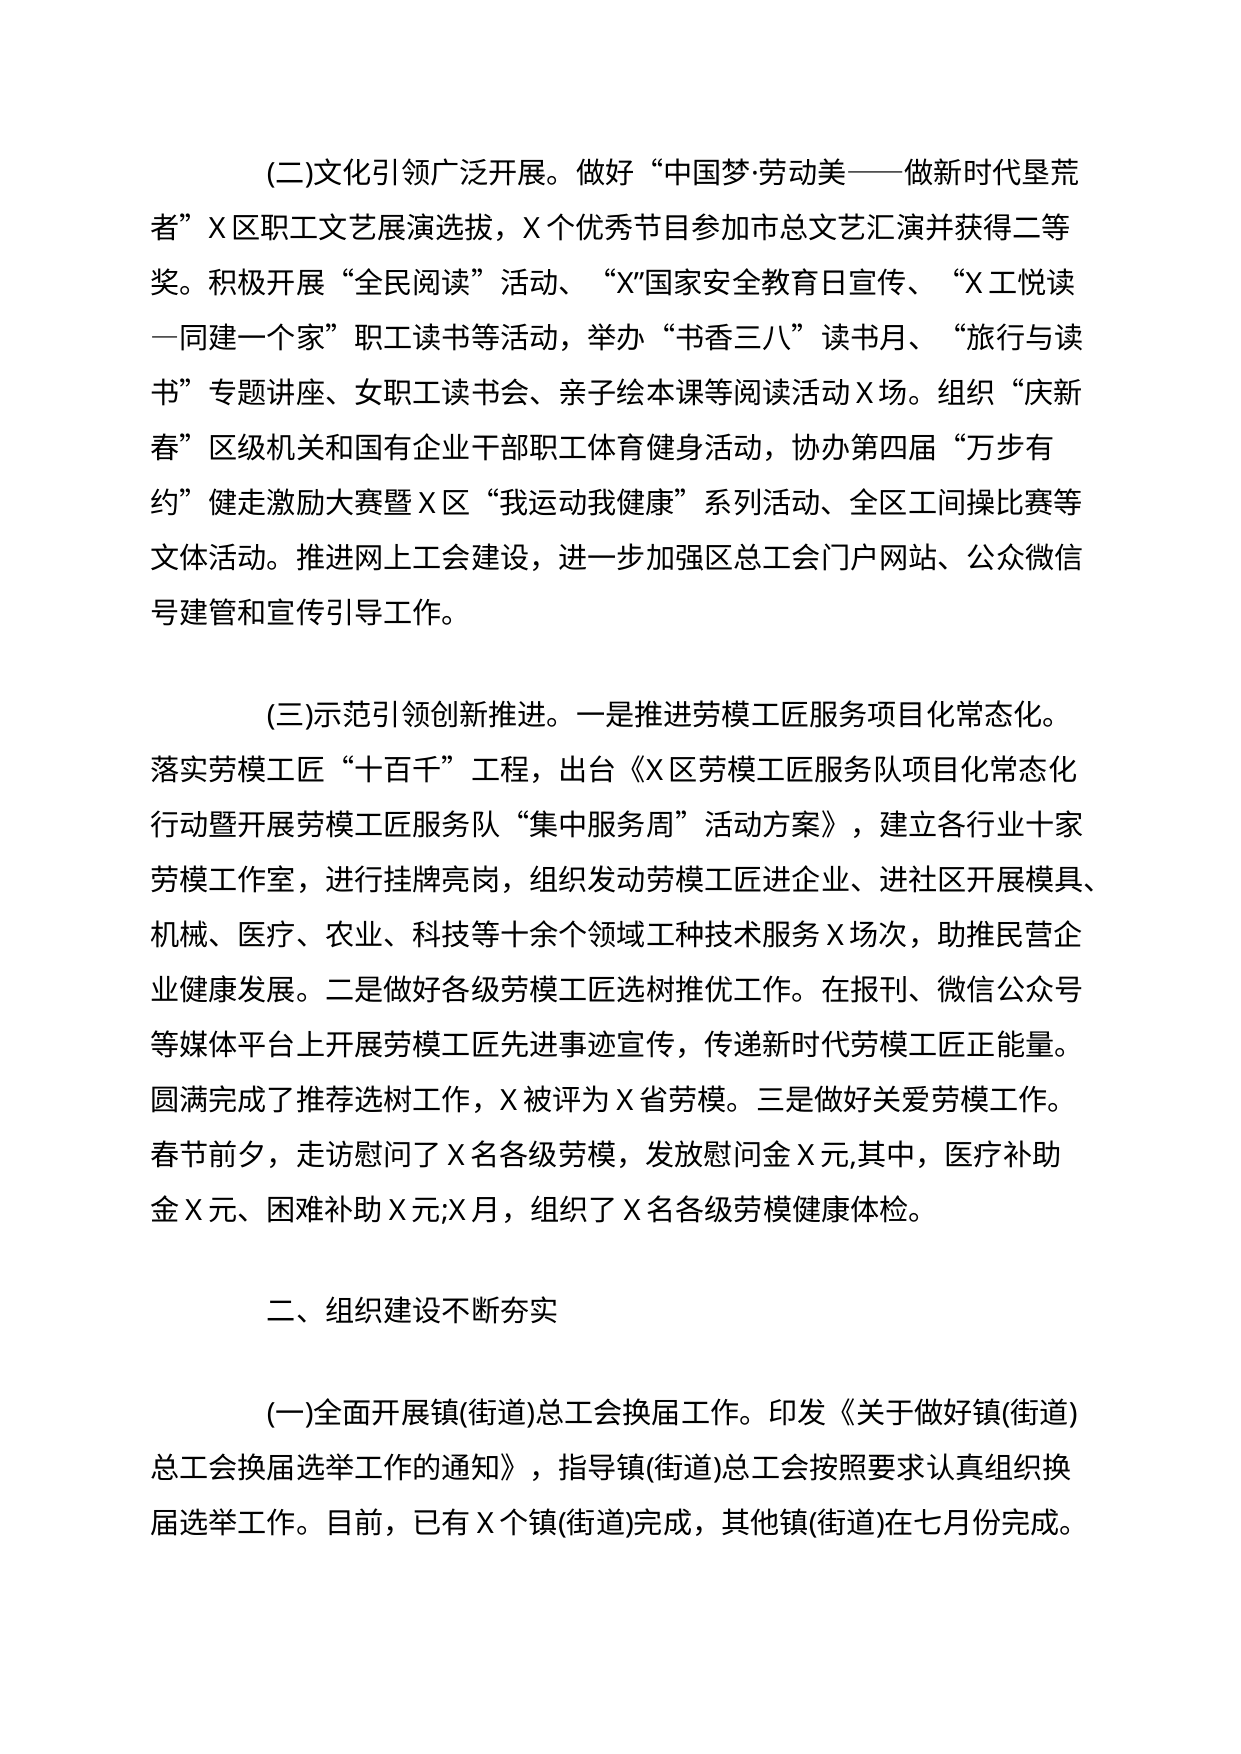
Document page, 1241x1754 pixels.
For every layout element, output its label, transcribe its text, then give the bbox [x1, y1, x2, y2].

text (二)文化引领广泛开展。做好“中国梦·劳动美——做新时代垦荒者”X区职工文艺展演选拔，X个优秀节目参加市总文艺汇演并获得二等奖。积极开展“全民阅读”活动、“X”国家安全教育日宣传、“X工悦读—同建一个家”职工读书等活动，举办“书香三八”读书月、“旅行与读书”专题讲座、女职工读书会、亲子绘本课等阅读活动X场。组织“庆新春”区级机关和国有企业干部职工体育健身活动，协办第四届“万步有约”健走激励大赛暨X区“我运动我健康”系列活动、全区工间操比赛等文体活动。推进网上工会建设，进一步加强区总工会门户网站、公众微信号建管和宣传引导工作。 [150, 150, 1090, 632]
text (一)全面开展镇(街道)总工会换届工作。印发《关于做好镇(街道)总工会换届选举工作的通知》，指导镇(街道)总工会按照要求认真组织换届选举工作。目前，已有X个镇(街道)完成，其他镇(街道)在七月份完成。 [150, 1390, 1090, 1542]
text (三)示范引领创新推进。一是推进劳模工匠服务项目化常态化。落实劳模工匠“十百千”工程，出台《X区劳模工匠服务队项目化常态化行动暨开展劳模工匠服务队“集中服务周”活动方案》，建立各行业十家劳模工作室，进行挂牌亮岗，组织发动劳模工匠进企业、进社区开展模具、机械、医疗、农业、科技等十余个领域工种技术服务X场次，助推民营企业健康发展。二是做好各级劳模工匠选树推优工作。在报刊、微信公众号等媒体平台上开展劳模工匠先进事迹宣传，传递新时代劳模工匠正能量。圆满完成了推荐选树工作，X被评为X省劳模。三是做好关爱劳模工作。春节前夕，走访慰问了X名各级劳模，发放慰问金X元,其中，医疗补助金X元、困难补助X元;X月，组织了X名各级劳模健康体检。 [150, 691, 1090, 1228]
text 二、组织建设不断夯实 [150, 1288, 1090, 1330]
